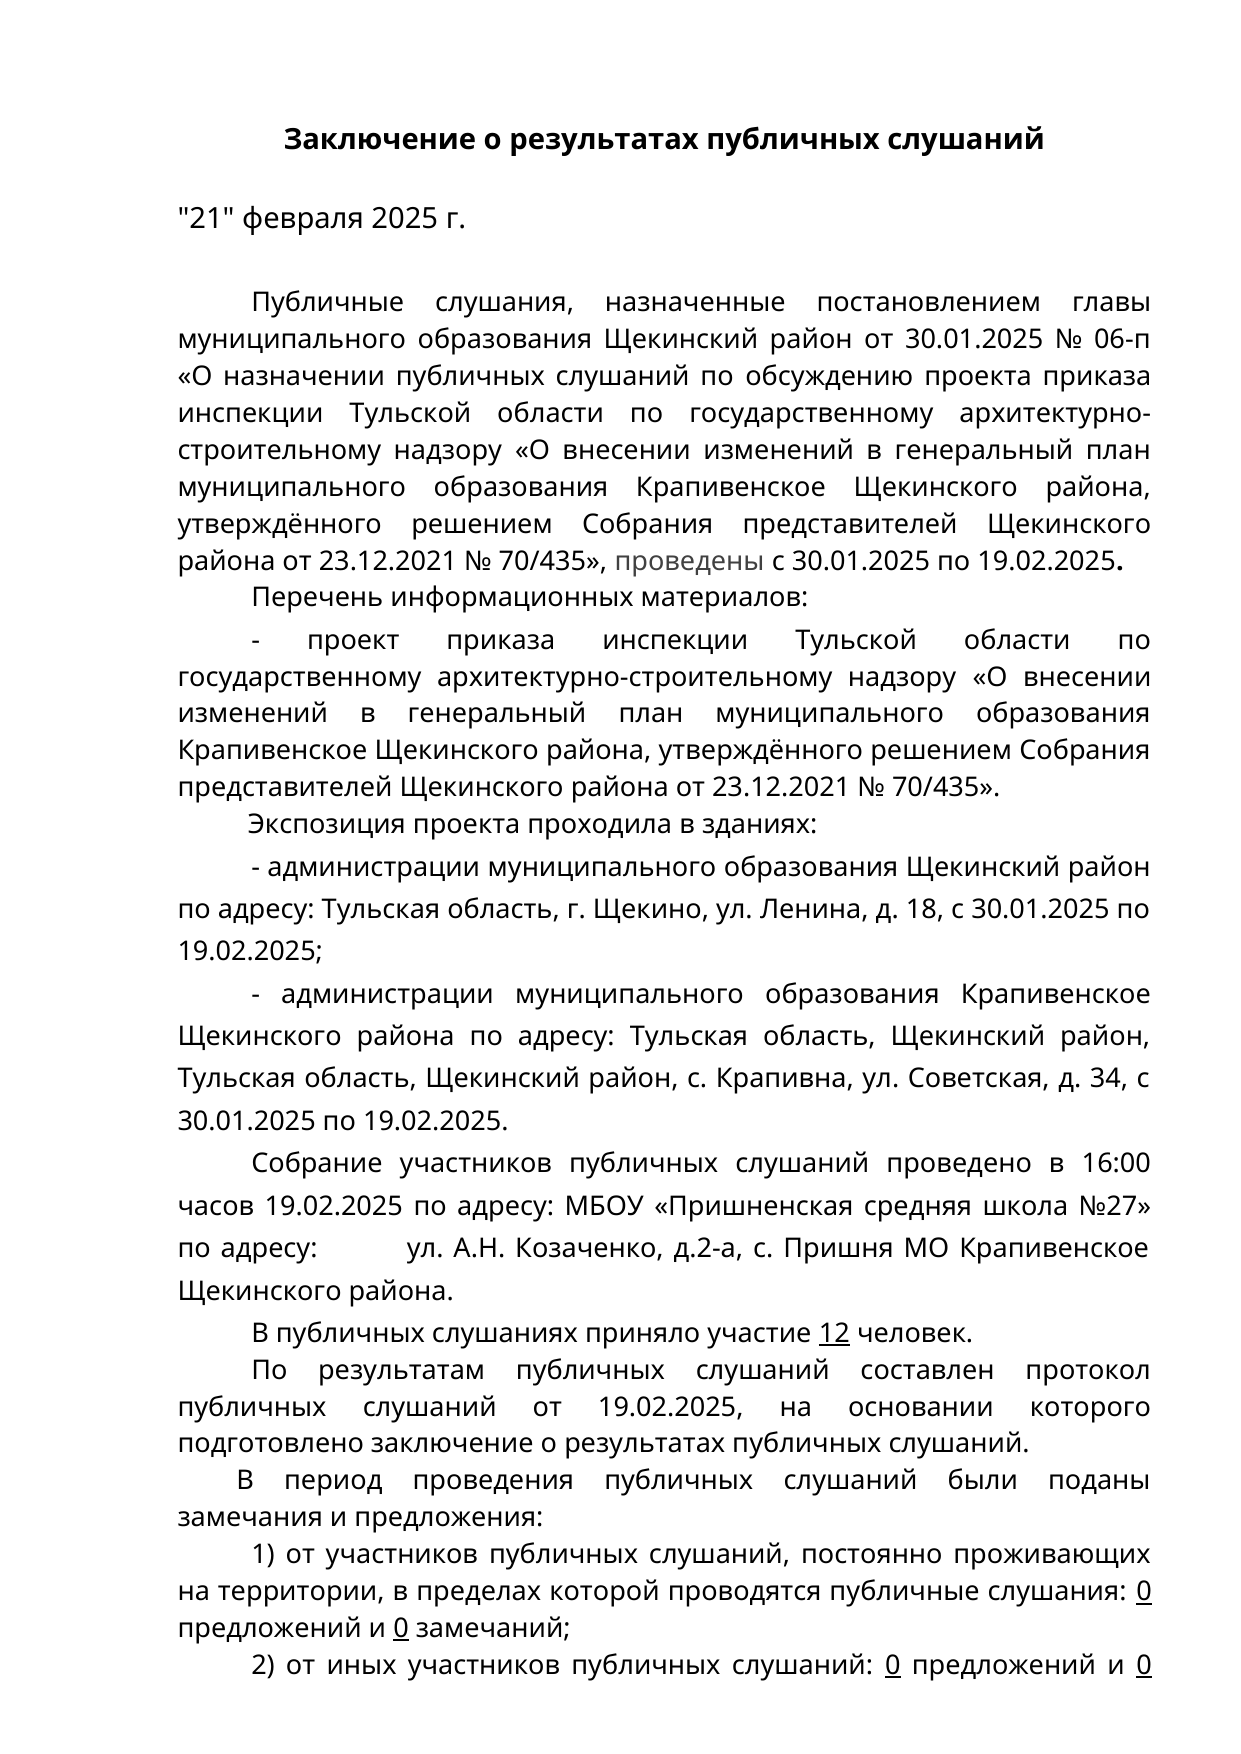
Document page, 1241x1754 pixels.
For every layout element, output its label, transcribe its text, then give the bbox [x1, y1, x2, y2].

text - проект приказа инспекции Тульской области по государственному архитектурно-строительному надзору «О внесении изменений в генеральный план муниципального образования Крапивенское Щекинского района, утверждённого решением Собрания представителей Щекинского района от 23.12.2021 № 70/435». [177, 620, 1152, 804]
text Экспозиция проекта проходила в зданиях: [177, 804, 1152, 841]
text По результатам публичных слушаний составлен протокол публичных слушаний от 19.02.2025, на основании которого подготовлено заключение о результатах публичных слушаний. [177, 1350, 1152, 1461]
text В публичных слушаниях приняло участие 12 человек. [177, 1313, 1152, 1350]
text "21" февраля 2025 г. [177, 197, 1152, 237]
text - администрации муниципального образования Крапивенское Щекинского района по адресу: Тульская область, Щекинский район, Тульская область, Щекинский район, с. Крапивна, ул. Советская, д. 34, с 30.01.2025 по 19.02.2025. [177, 974, 1152, 1138]
text 1) от участников публичных слушаний, постоянно проживающих на территории, в пределах которой проводятся публичные слушания: 0 предложений и 0 замечаний; [177, 1534, 1152, 1645]
text Собрание участников публичных слушаний проведено в 16:00 часов 19.02.2025 по адресу: МБОУ «Пришненская средняя школа №27» по адресу: ул. А.Н. Козаченко, д.2-а, с. Пришня МО Крапивенское Щекинского района. [177, 1144, 1152, 1308]
text В период проведения публичных слушаний были поданы замечания и предложения: [177, 1461, 1152, 1534]
title Публичные слушания, назначенные постановлением главы муниципального образования Щекинский район от 30.01.2025 № 06-п «О назначении публичных слушаний по обсуждению проекта приказа инспекции Тульской области по государственному архитектурно-строительному надзору «О внесении изменений в генеральный план муниципального образования Крапивенское Щекинского района, утверждённого решением Собрания представителей Щекинского района от 23.12.2021 № 70/435», проведены с 30.01.2025 по 19.02.2025. [177, 283, 1152, 578]
text - администрации муниципального образования Щекинский район по адресу: Тульская область, г. Щекино, ул. Ленина, д. 18, с 30.01.2025 по 19.02.2025; [177, 847, 1152, 969]
text Заключение о результатах публичных слушаний [177, 118, 1152, 158]
text Перечень информационных материалов: [177, 578, 1152, 615]
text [177, 1645, 1152, 1682]
